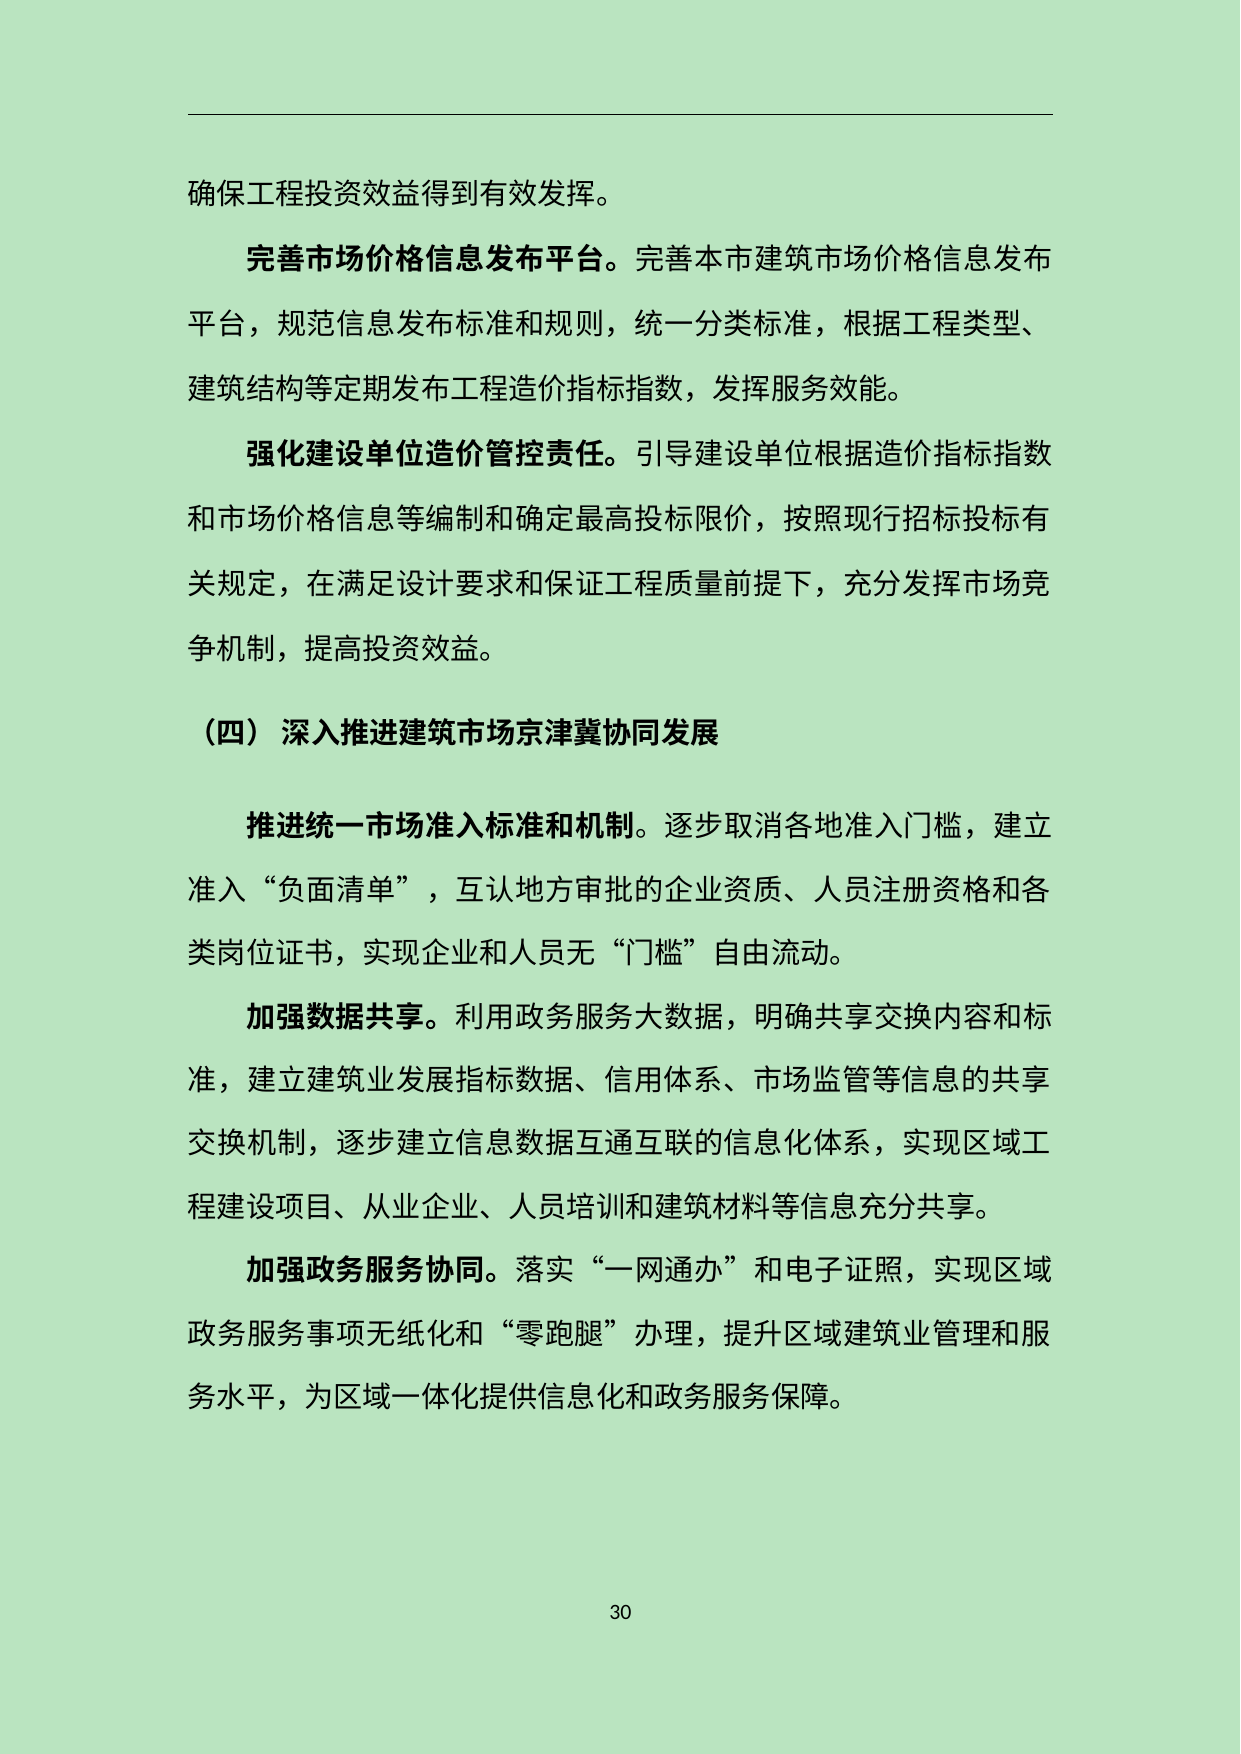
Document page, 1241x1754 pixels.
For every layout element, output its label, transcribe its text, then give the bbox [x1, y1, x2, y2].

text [187, 159, 1053, 224]
text 完善市场价格信息发布平台。完善本市建筑市场价格信息发布平台，规范信息发布标准和规则，统一分类标准，根据工程类型、建筑结构等定期发布工程造价指标指数，发挥服务效能。 [187, 224, 1053, 419]
text 推进统一市场准入标准和机制。逐步取消各地准入门槛，建立准入“负面清单”，互认地方审批的企业资质、人员注册资格和各类岗位证书，实现企业和人员无“门槛”自由流动。 [187, 803, 1053, 972]
text 加强政务服务协同。落实“一网通办”和电子证照，实现区域政务服务事项无纸化和“零跑腿”办理，提升区域建筑业管理和服务水平，为区域一体化提供信息化和政务服务保障。 [187, 1247, 1053, 1416]
subtitle （四） 深入推进建筑市场京津冀协同发展 [187, 698, 1053, 763]
text 强化建设单位造价管控责任。引导建设单位根据造价指标指数和市场价格信息等编制和确定最高投标限价，按照现行招标投标有关规定，在满足设计要求和保证工程质量前提下，充分发挥市场竞争机制，提高投资效益。 [187, 419, 1053, 679]
text 加强数据共享。利用政务服务大数据，明确共享交换内容和标准，建立建筑业发展指标数据、信用体系、市场监管等信息的共享交换机制，逐步建立信息数据互通互联的信息化体系，实现区域工程建设项目、从业企业、人员培训和建筑材料等信息充分共享。 [187, 993, 1053, 1226]
